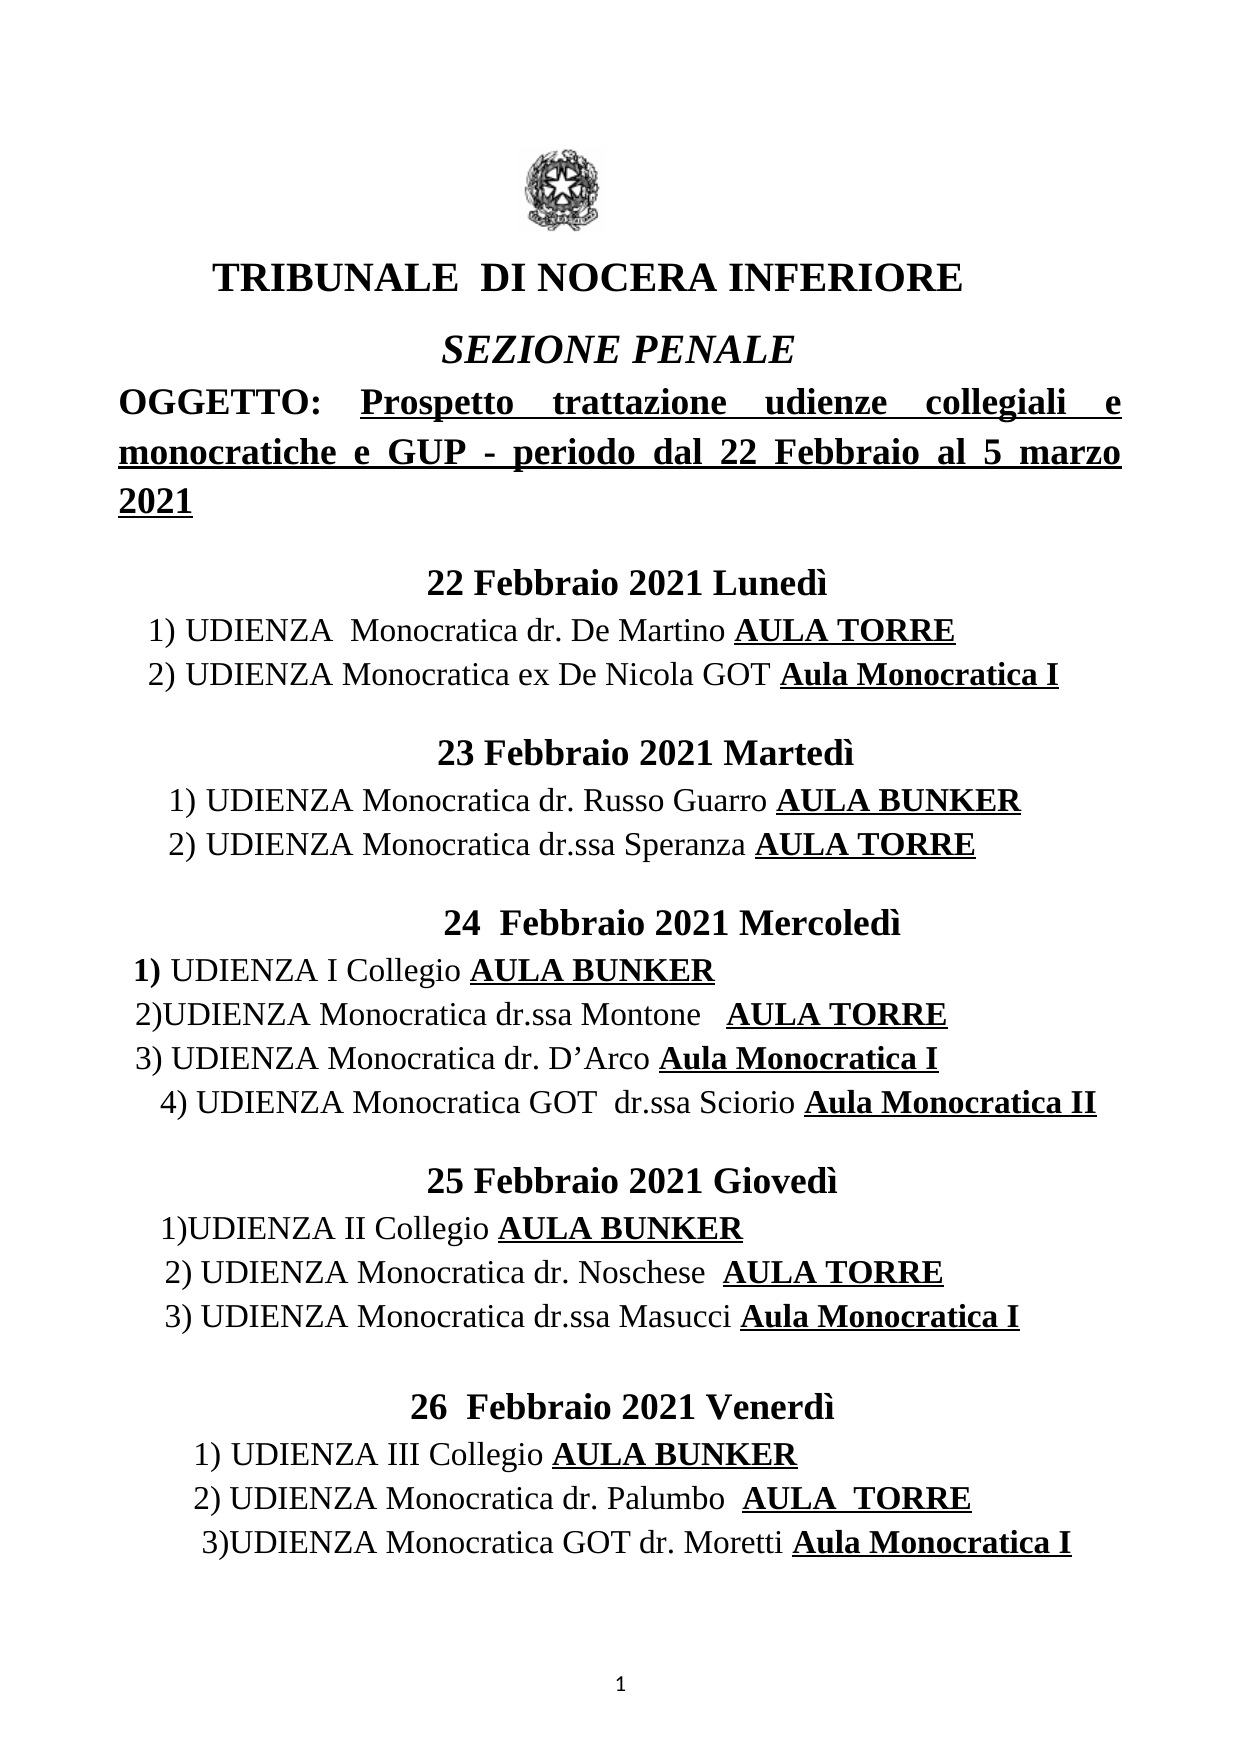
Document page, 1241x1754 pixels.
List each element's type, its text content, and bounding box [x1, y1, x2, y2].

text 2) UDIENZA Monocratica dr. Palumbo AULA TORRE [118, 1478, 1122, 1516]
list UDIENZA Monocratica dr. Russo Guarro AULA BUNKER [168, 780, 1122, 818]
text OGGETTO: Prospetto trattazione udienze collegiali e monocratiche e GUP - periodo dal 22 Febbraio al 5 marzo 2021 [118, 469, 1122, 522]
text 22 Febbraio 2021 Lunedì [118, 561, 1122, 604]
text 2) UDIENZA Monocratica dr. Noschese AULA TORRE [148, 1252, 1122, 1290]
text SEZIONE PENALE [118, 324, 1122, 372]
text 26 Febbraio 2021 Venerdì [118, 1384, 1122, 1427]
list UDIENZA I Collegio AULA BUNKER [133, 950, 1122, 988]
list UDIENZA III Collegio AULA BUNKER [193, 1434, 1122, 1472]
text 3)UDIENZA Monocratica GOT dr. Moretti Aula Monocratica I [118, 1522, 1122, 1560]
text 2)UDIENZA Monocratica dr.ssa Montone AULA TORRE [118, 994, 1122, 1032]
text 3) UDIENZA Monocratica dr. D’Arco Aula Monocratica I [118, 1038, 1122, 1076]
text 24 Febbraio 2021 Mercoledì [118, 900, 1122, 943]
list UDIENZA Monocratica dr. De Martino AULA TORRE [148, 610, 1122, 648]
text 25 Febbraio 2021 Giovedì [193, 1158, 1122, 1202]
list UDIENZA Monocratica dr.ssa Speranza AULA TORRE [168, 824, 1122, 862]
text 4) UDIENZA Monocratica GOT dr.ssa Sciorio Aula Monocratica II [118, 1082, 1122, 1121]
text 23 Febbraio 2021 Martedì [118, 731, 1122, 774]
text OGGETTO: Prospetto trattazione udienze collegiali e monocratiche e GUP - periodo dal 22 Febbraio al 5 marzo 2021 [118, 380, 1122, 466]
text 1)UDIENZA II Collegio AULA BUNKER [118, 1208, 1122, 1246]
text 3) UDIENZA Monocratica dr.ssa Masucci Aula Monocratica I [148, 1296, 1122, 1334]
list UDIENZA Monocratica ex De Nicola GOT Aula Monocratica I [148, 654, 1122, 693]
subtitle TRIBUNALE DI NOCERA INFERIORE [118, 253, 1122, 301]
